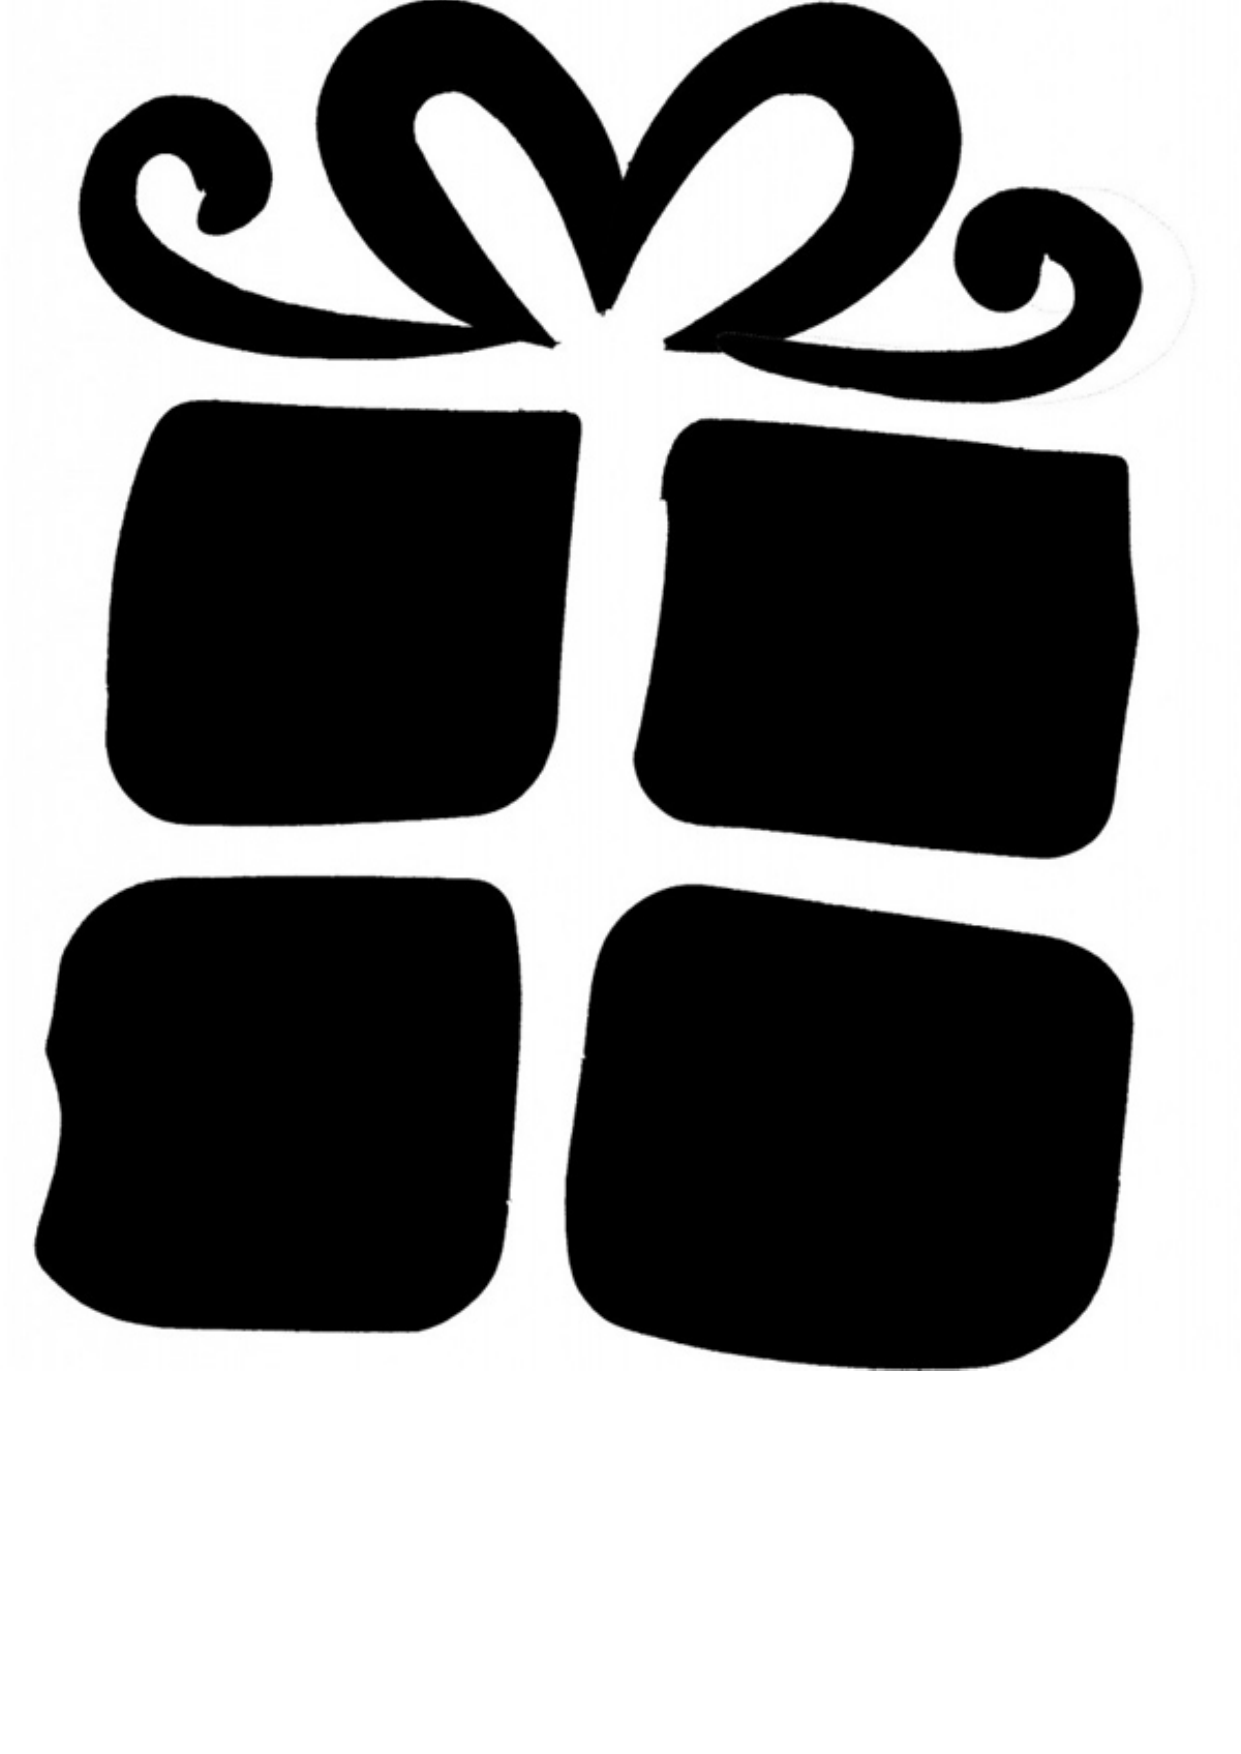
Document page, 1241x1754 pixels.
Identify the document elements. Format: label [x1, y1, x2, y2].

picture [0, 0, 1241, 1371]
